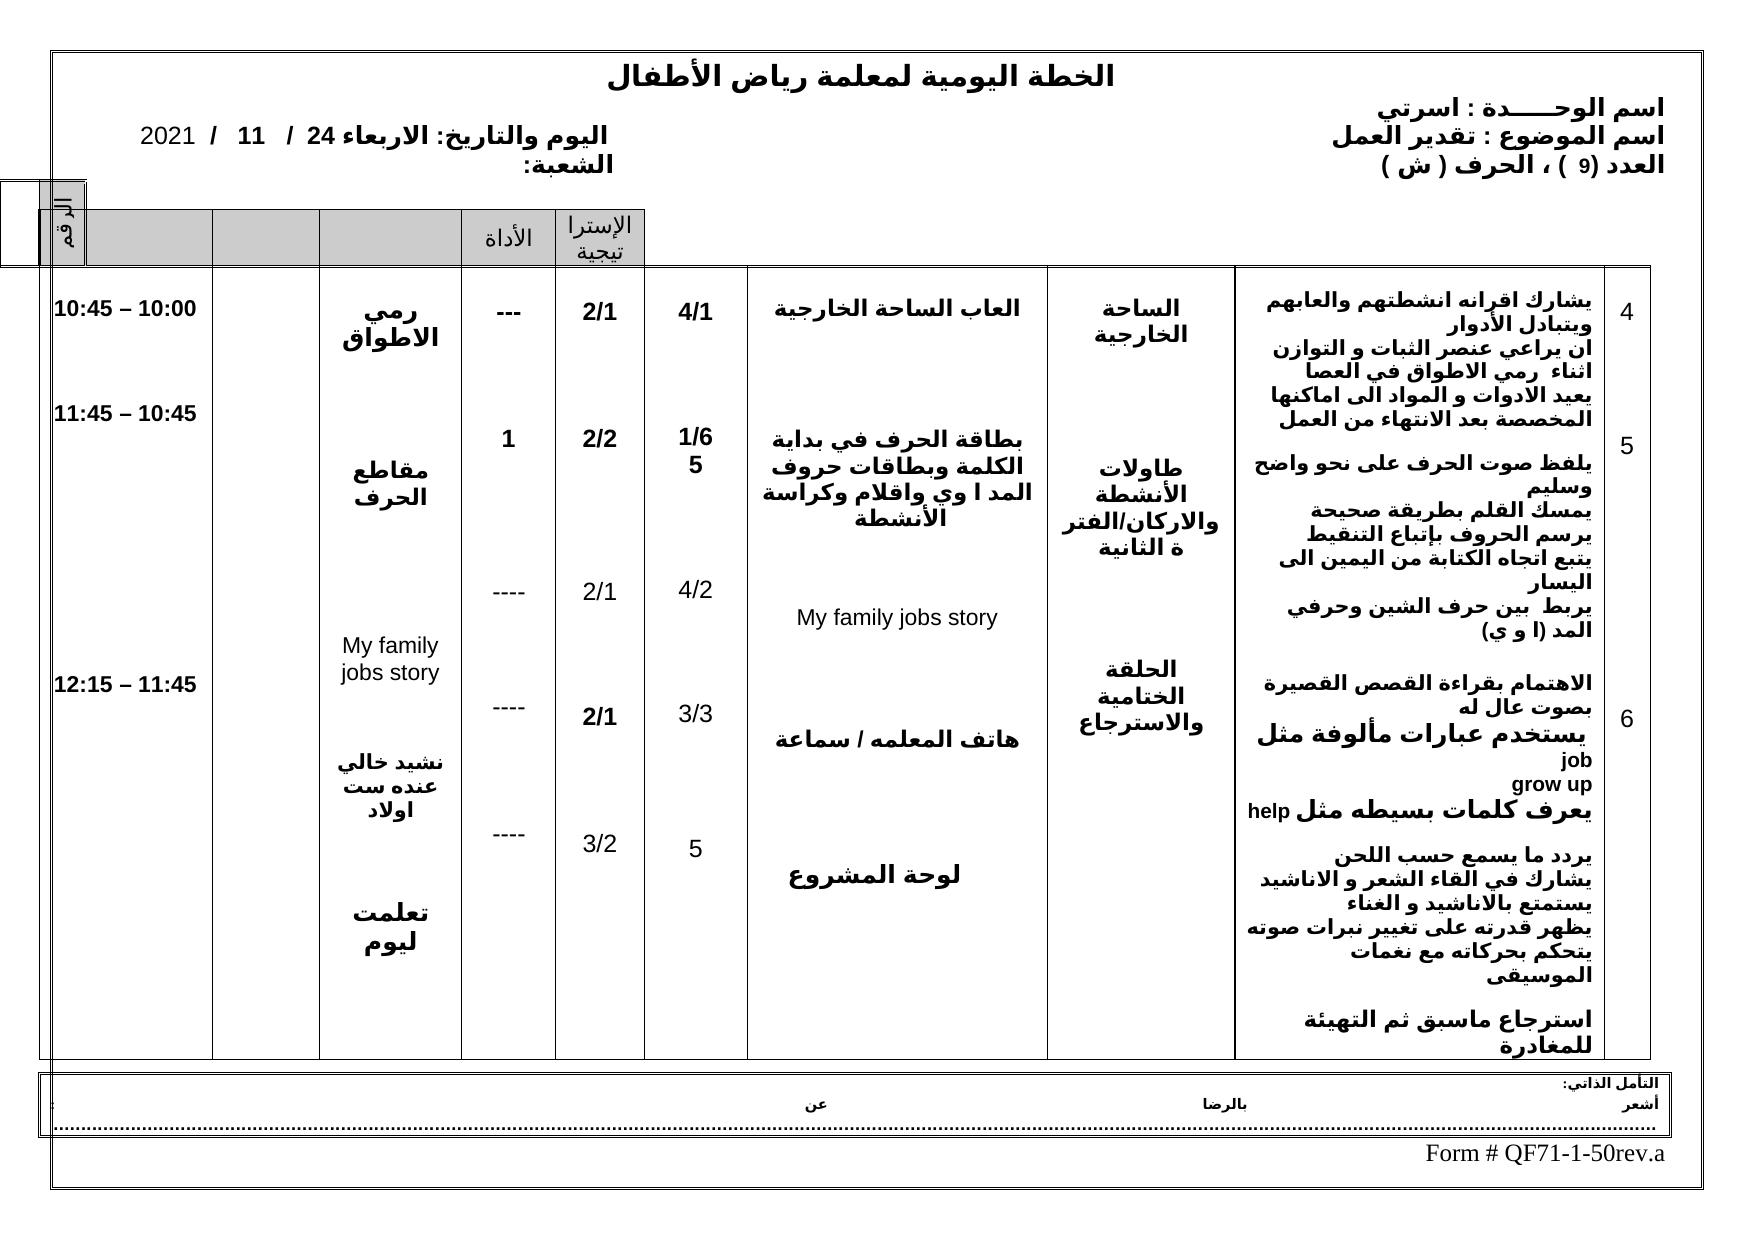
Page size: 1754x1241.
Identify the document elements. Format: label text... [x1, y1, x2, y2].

table_cell يشارك اقرانه انشطتهم والعابهم ويتبادل الأدوار ان يراعي عنصر الثبات و التوازن اثناء رمي الاطواق في العصا يعيد الادوات و المواد الى اماكنها المخصصة بعد الانتهاء من العمل يلفظ صوت الحرف على نحو واضح وسليم يمسك القلم بطريقة صحيحة يرسم الحروف بإتباع التنقيط يتبع اتجاه الكتابة من اليمين الى اليسار يربط بين حرف الشين وحرفي المد (ا و ي) الاهتمام بقراءة القصص القصيرة بصوت عال له يستخدم عبارات مألوفة مثل job grow up يعرف كلمات بسيطه مثل help يردد ما يسمع حسب اللحن يشارك في القاء الشعر و الاناشيد يستمتع بالاناشيد و الغناء يظهر قدرته على تغيير نبرات صوته يتحكم بحركاته مع نغمات الموسيقى استرجاع ماسبق ثم التهيئة للمغادرة [1236, 268, 1604, 1059]
text اسم الموضوع : تقدير العمل اليوم والتاريخ: الاربعاء 24 / 11 / 2021 [56, 121, 1665, 150]
text اسم الوحـــــدة : اسرتي [56, 93, 1665, 121]
text الخطة اليومية لمعلمة رياض الأطفال [56, 59, 1665, 93]
table_header الرقم [53, 182, 85, 209]
table_cell [87, 210, 212, 265]
table_cell [41, 210, 50, 265]
table_cell 10:00 – 10:45 10:45 – 11:45 11:45 – 12:15 [53, 268, 212, 1059]
table_cell [320, 210, 461, 265]
text العدد (9 ) ، الحرف ( ش ) الشعبة: [56, 150, 1665, 179]
table_cell 4/1 1/6 5 4/2 3/3 5 [645, 268, 747, 1059]
table_cell [53, 210, 84, 265]
table_cell رمي الاطواق مقاطع الحرف My family jobs story نشيد خالي عنده ست اولاد تعلمت ليوم [320, 268, 461, 1059]
table_cell --- 1 ---- ---- ---- [462, 268, 555, 1059]
table_cell الإستراتيجية [556, 210, 644, 265]
table_cell [213, 268, 319, 1059]
table_cell [213, 210, 319, 265]
table_cell 2/1 2/2 2/1 2/1 3/2 [556, 268, 644, 1059]
table_cell العاب الساحة الخارجية بطاقة الحرف في بداية الكلمة وبطاقات حروف المد ا وي واقلام وكراسة الأنشطة My family jobs story هاتف المعلمه / سماعة لوحة المشروع [748, 268, 1047, 1059]
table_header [53, 1075, 1669, 1134]
table_cell الساحة الخارجية طاولات الأنشطة والاركان/الفترة الثانية الحلقة الختامية والاسترجاع [1048, 268, 1234, 1059]
table_cell 4 5 6 [1605, 268, 1650, 1059]
table_cell الأداة [462, 210, 555, 265]
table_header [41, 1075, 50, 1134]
